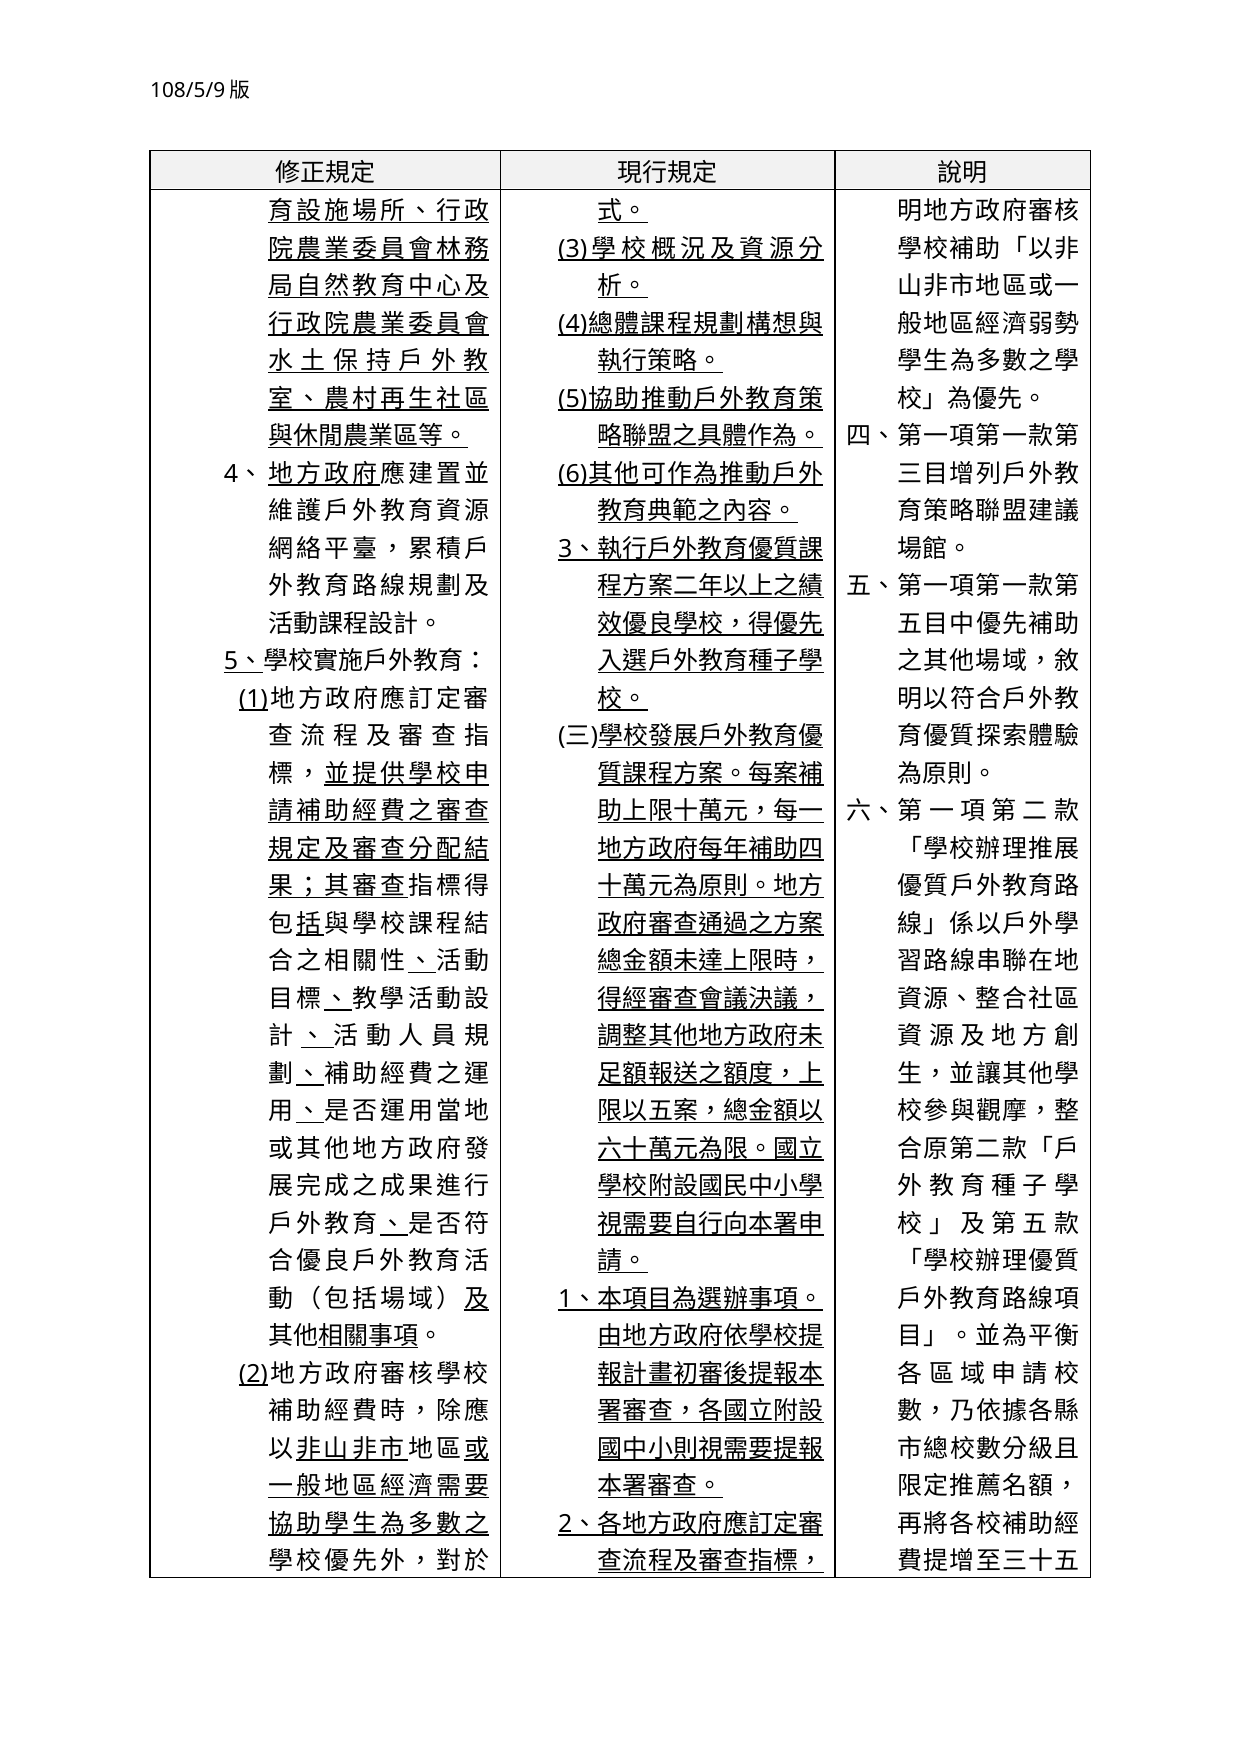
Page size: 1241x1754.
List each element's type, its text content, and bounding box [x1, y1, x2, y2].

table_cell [836, 190, 1090, 1577]
table_header 修正規定 [151, 151, 500, 188]
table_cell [501, 190, 834, 1577]
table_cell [151, 190, 500, 1577]
table_header 說明 [836, 151, 1090, 188]
table_header 現行規定 [501, 151, 834, 188]
